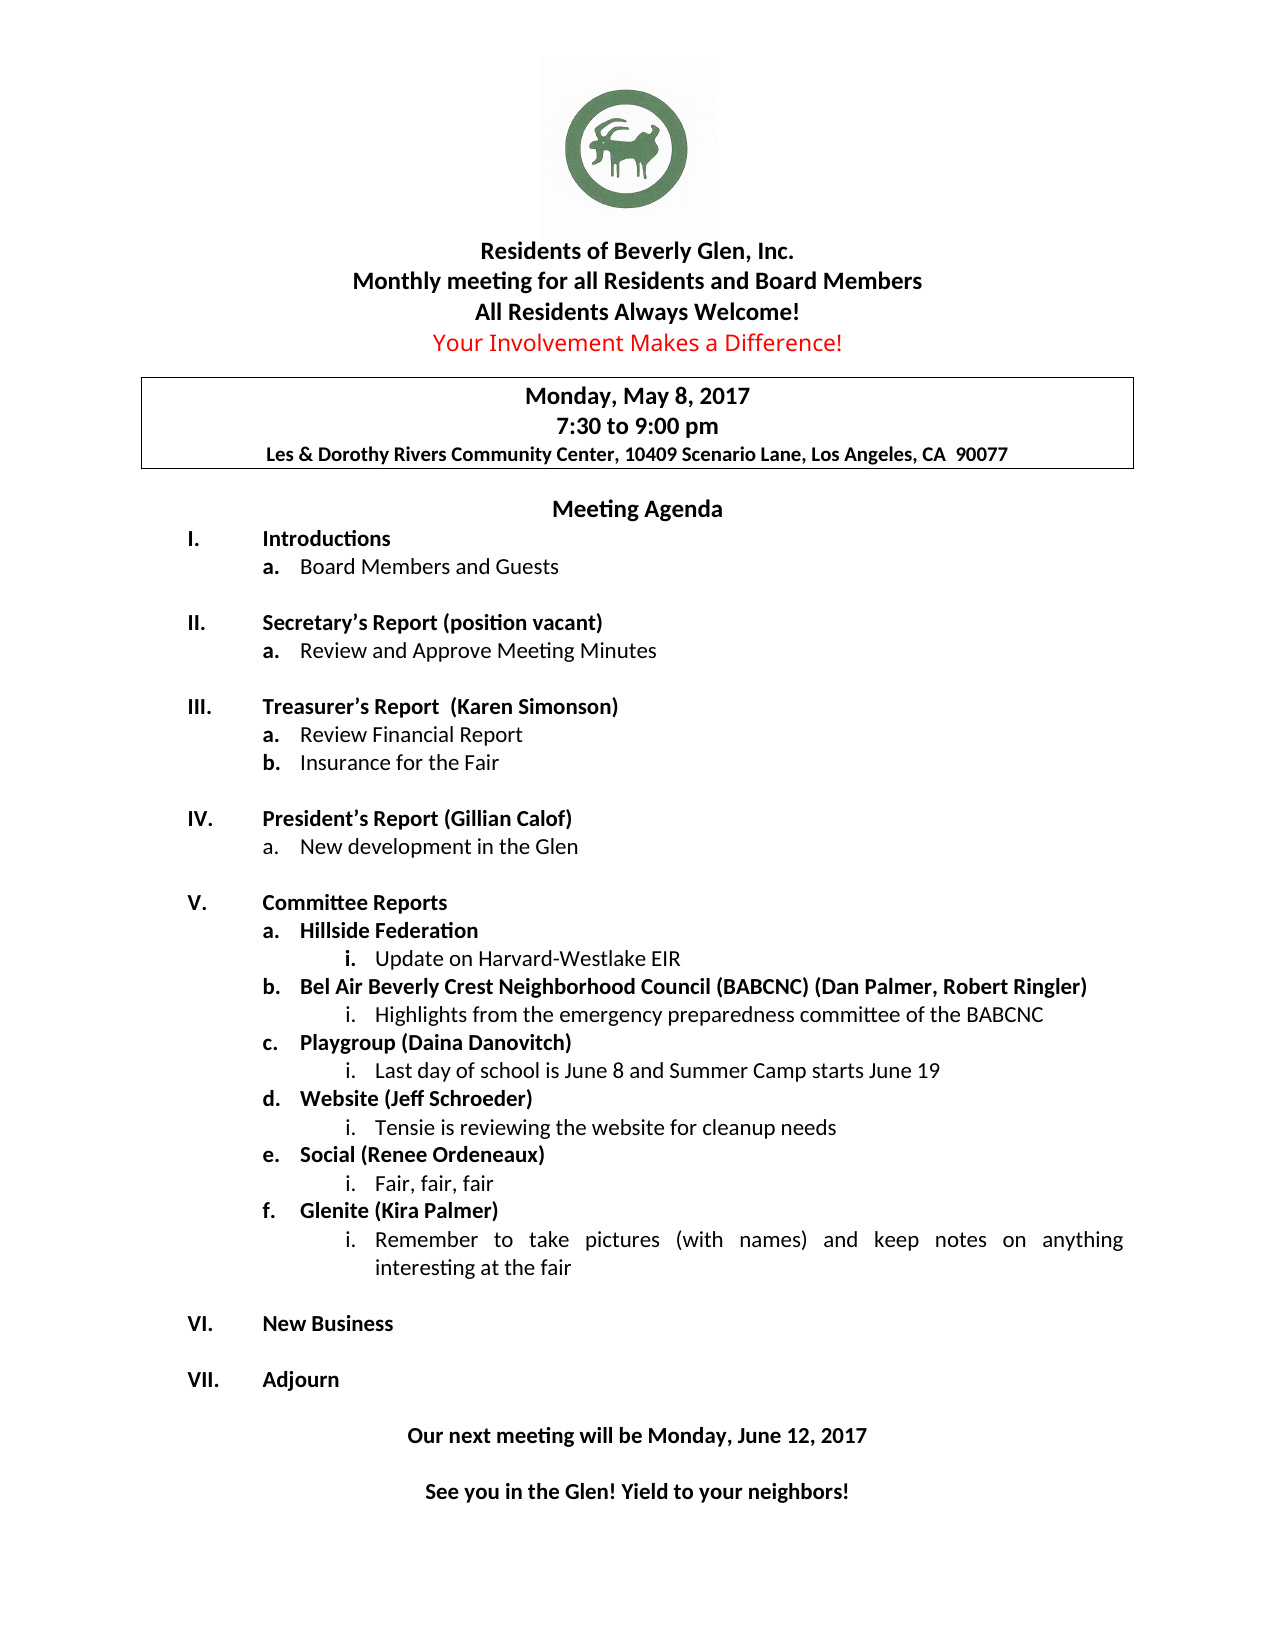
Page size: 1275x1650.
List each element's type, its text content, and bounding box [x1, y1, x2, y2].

picture [539, 56, 719, 245]
list Review and Approve Meeting Minutes [262, 636, 1125, 664]
list Remember to take pictures (with names) and keep notes on anything interesting at the fair [356, 1225, 1125, 1281]
text Meeting Agenda [150, 494, 1125, 524]
list Update on Harvard-Westlake EIR [356, 944, 1125, 972]
list Treasurer’s Report (Karen Simonson) [187, 692, 1125, 720]
text 7:30 to 9:00 pm [150, 411, 1125, 438]
text Our next meeting will be Monday, June 12, 2017 [150, 1421, 1125, 1449]
list Tensie is reviewing the website for cleanup needs [356, 1113, 1125, 1141]
list Review Financial Report [262, 720, 1125, 748]
list New Business [187, 1309, 1125, 1337]
list Social (Renee Ordeneaux) [262, 1141, 1125, 1169]
list Website (Jeff Schroeder) [262, 1084, 1125, 1113]
text Monday, May 8, 2017 [142, 378, 1133, 411]
list Secretary’s Report (position vacant) [187, 608, 1125, 636]
list Insurance for the Fair [262, 748, 1125, 776]
list Fair, fair, fair [356, 1169, 1125, 1197]
list Last day of school is June 8 and Summer Camp starts June 19 [356, 1057, 1125, 1084]
list Committee Reports [187, 888, 1125, 916]
list Bel Air Beverly Crest Neighborhood Council (BABCNC) (Dan Palmer, Robert Ringler) [262, 972, 1125, 1001]
list President’s Report (Gillian Calof) [187, 804, 1125, 832]
list Highlights from the emergency preparedness committee of the BABCNC [356, 1001, 1125, 1028]
list Introductions [187, 524, 1125, 552]
text See you in the Glen! Yield to your neighbors! [150, 1477, 1125, 1505]
list Glenite (Kira Palmer) [262, 1197, 1125, 1225]
list Adjourn [187, 1365, 1125, 1393]
list New development in the Glen [262, 832, 1125, 860]
text Les & Dorothy Rivers Community Center, 10409 Scenario Lane, Los Angeles, CA 90077 [142, 438, 1133, 468]
list Playgroup (Daina Danovitch) [262, 1028, 1125, 1057]
list Hillside Federation [262, 916, 1125, 944]
list Board Members and Guests [262, 552, 1125, 580]
